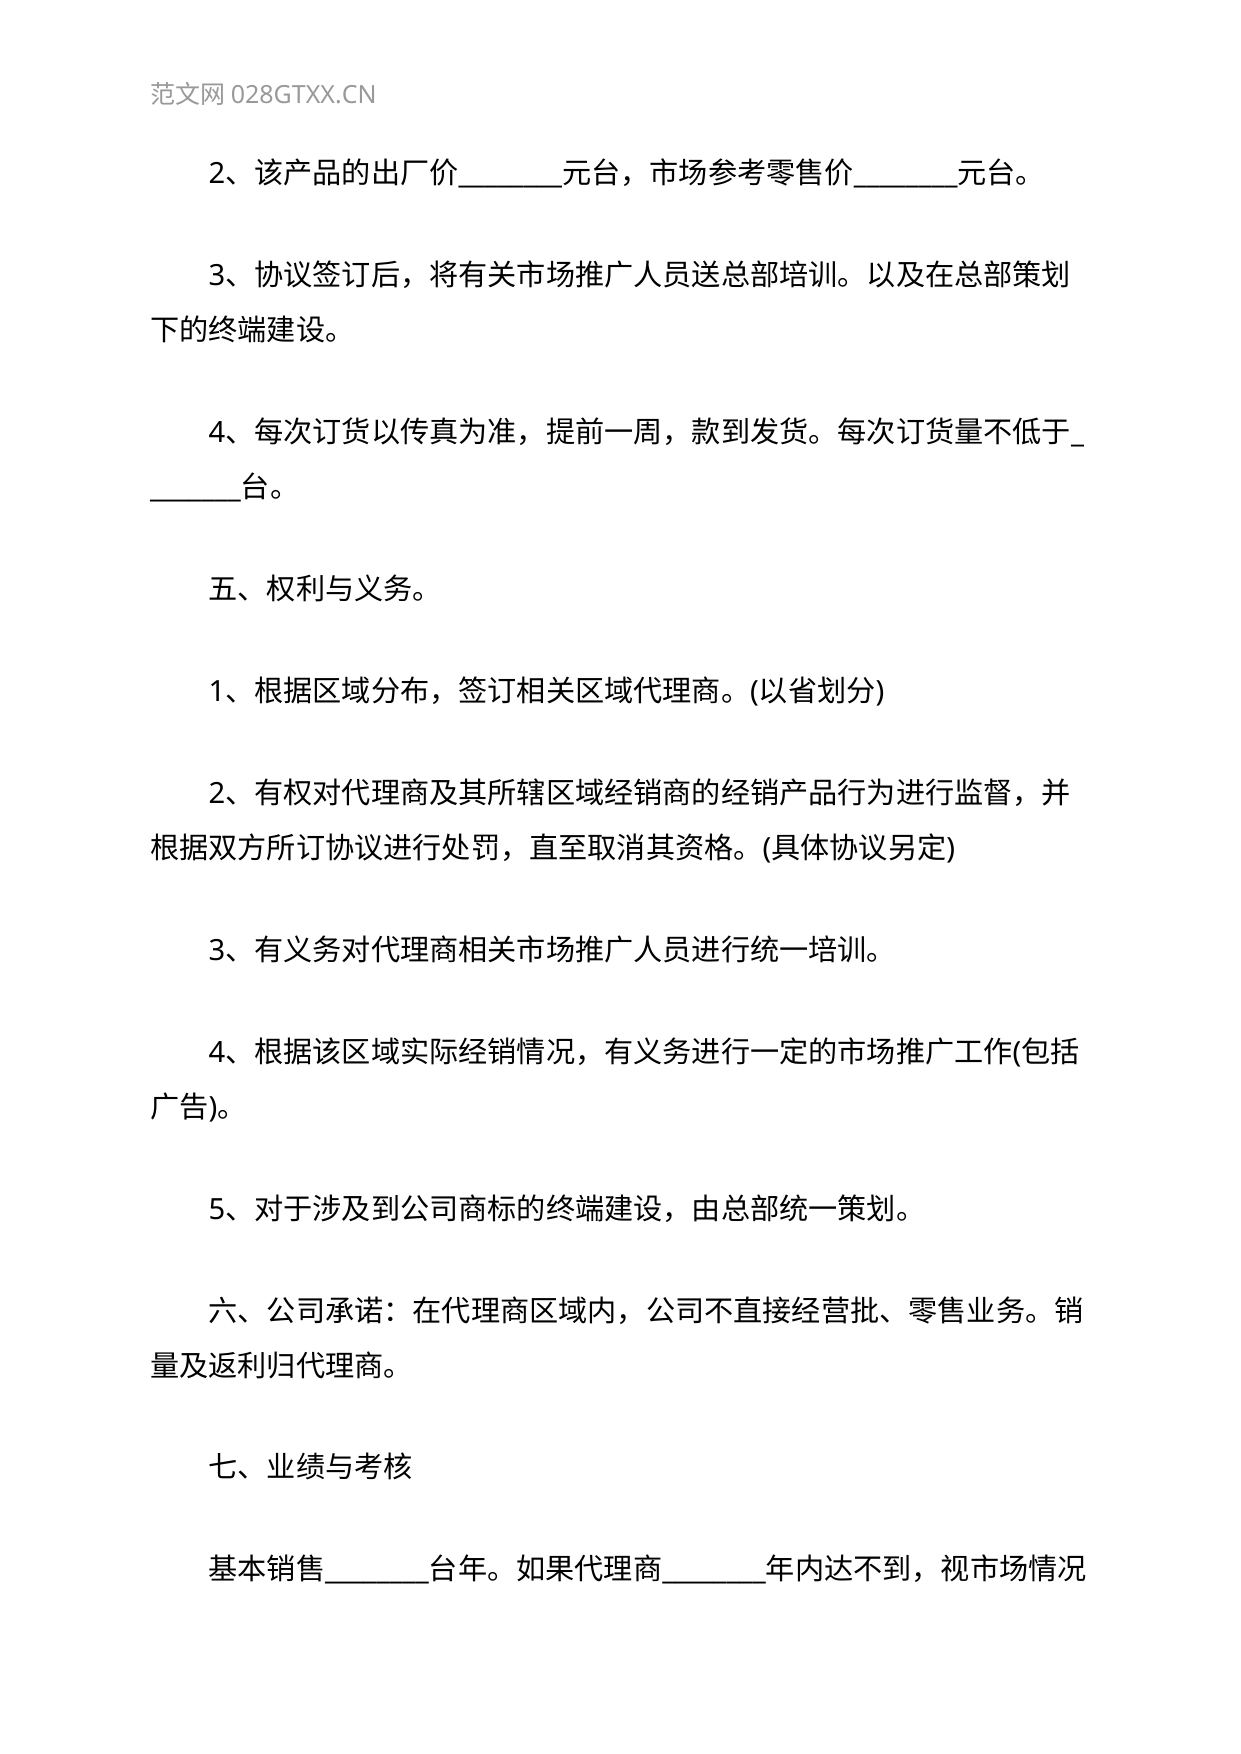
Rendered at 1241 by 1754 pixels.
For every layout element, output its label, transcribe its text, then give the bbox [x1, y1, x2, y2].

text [150, 1546, 1090, 1588]
text 2、有权对代理商及其所辖区域经销商的经销产品行为进行监督，并根据双方所订协议进行处罚，直至取消其资格。(具体协议另定) [150, 769, 1090, 867]
text 1、根据区域分布，签订相关区域代理商。(以省划分) [150, 667, 1090, 710]
text 六、公司承诺：在代理商区域内，公司不直接经营批、零售业务。销量及返利归代理商。 [150, 1287, 1090, 1384]
text 2、该产品的出厂价________元台，市场参考零售价________元台。 [150, 150, 1090, 192]
text 5、对于涉及到公司商标的终端建设，由总部统一策划。 [150, 1185, 1090, 1228]
text 4、每次订货以传真为准，提前一周，款到发货。每次订货量不低于________台。 [150, 409, 1090, 506]
text 七、业绩与考核 [150, 1444, 1090, 1486]
text 五、权利与义务。 [150, 566, 1090, 608]
text 3、协议签订后，将有关市场推广人员送总部培训。以及在总部策划下的终端建设。 [150, 252, 1090, 349]
text 4、根据该区域实际经销情况，有义务进行一定的市场推广工作(包括广告)。 [150, 1028, 1090, 1126]
text 3、有义务对代理商相关市场推广人员进行统一培训。 [150, 926, 1090, 969]
